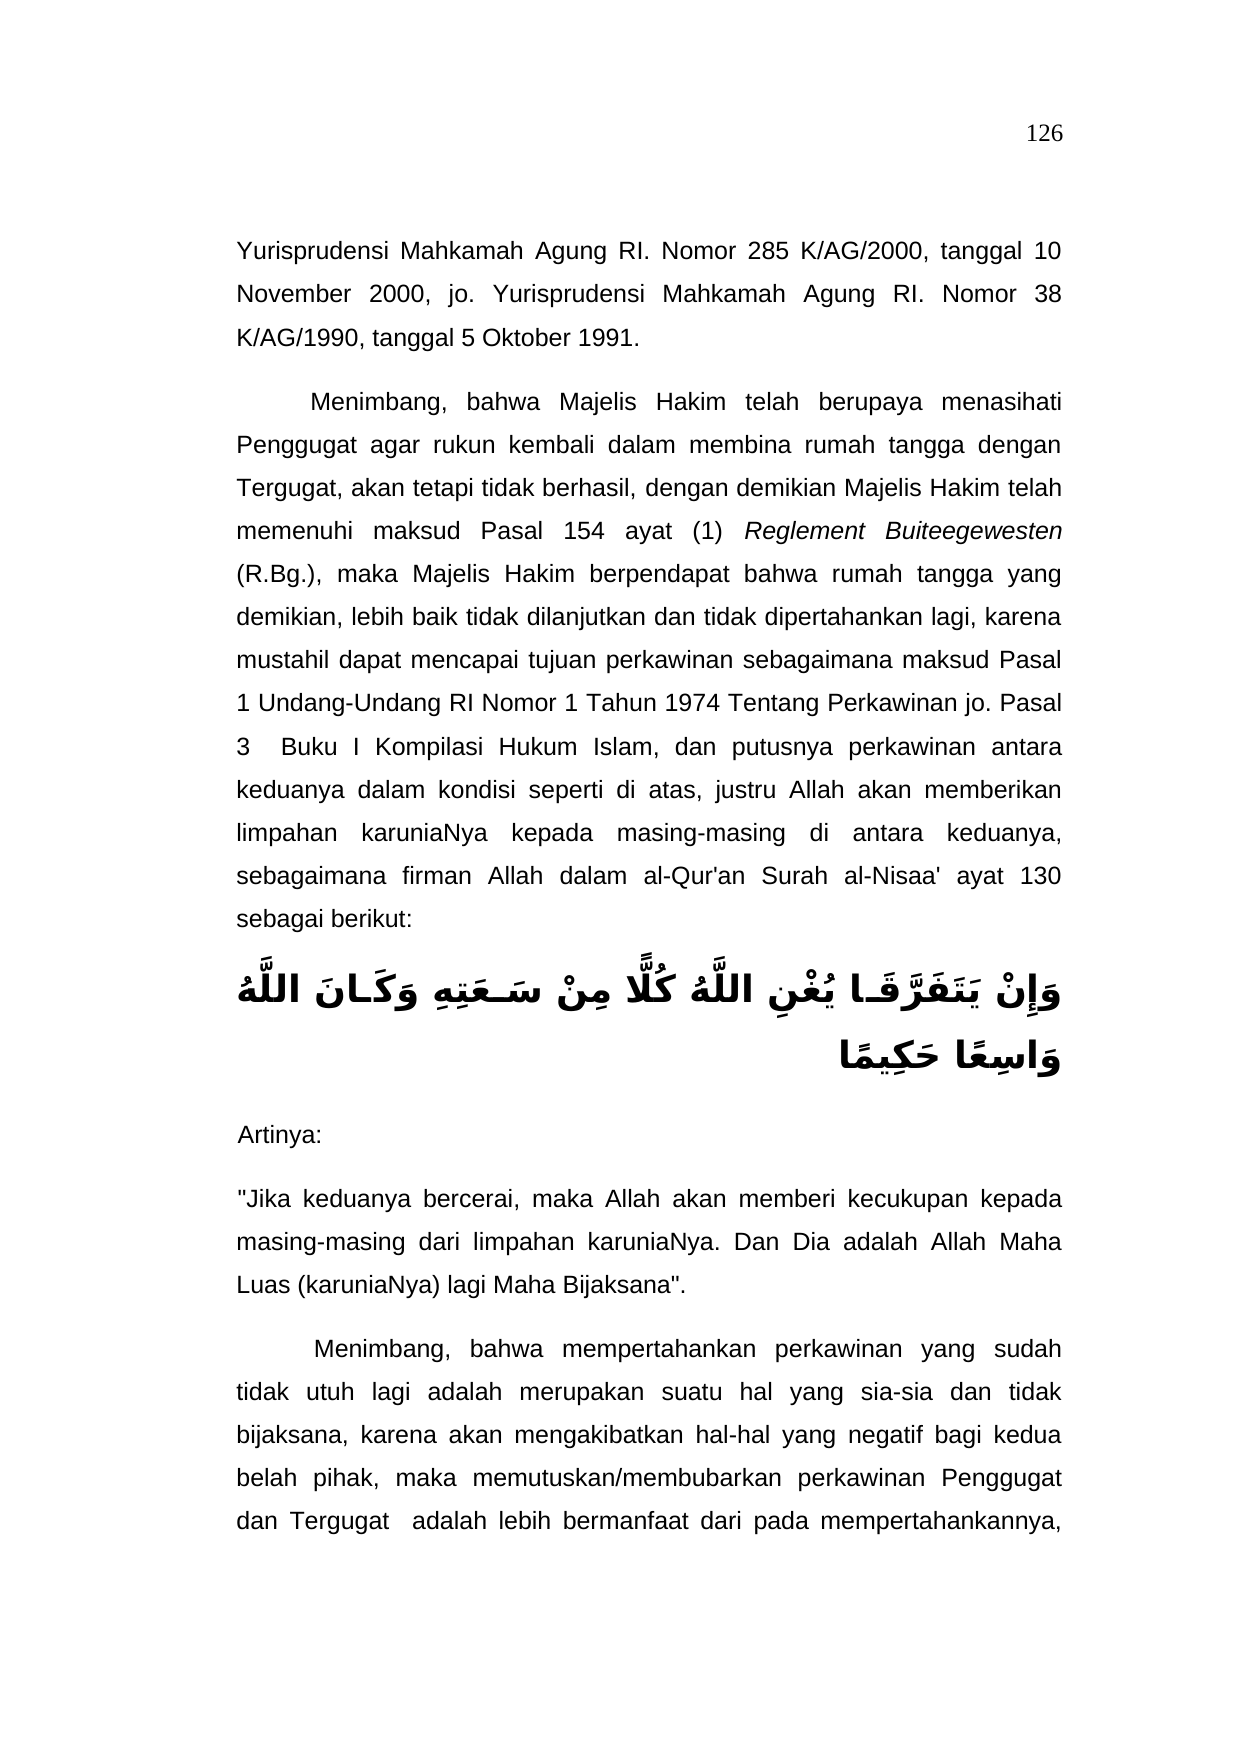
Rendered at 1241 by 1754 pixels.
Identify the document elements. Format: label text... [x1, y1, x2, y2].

text وَإِنْ يَتَفَرَّقَا يُغْنِ اللَّهُ كُلًّا مِنْ سَعَتِهِ وَكَانَ اللَّهُ وَاسِعًا حَكِيمًا [236, 968, 1063, 1077]
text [236, 1334, 1063, 1535]
text Artinya: [236, 1119, 1063, 1148]
text "Jika keduanya bercerai, maka Allah akan memberi kecukupan kepada masing-masing dari limpahan karuniaNya. Dan Dia adalah Allah Maha Luas (karuniaNya) lagi Maha Bijaksana". [236, 1183, 1063, 1298]
text Menimbang, bahwa Majelis Hakim telah berupaya menasihati Penggugat agar rukun kembali dalam membina rumah tangga dengan Tergugat, akan tetapi tidak berhasil, dengan demikian Majelis Hakim telah memenuhi maksud Pasal 154 ayat (1) Reglement Buiteegewesten (R.Bg.), maka Majelis Hakim berpendapat bahwa rumah tangga yang demikian, lebih baik tidak dilanjutkan dan tidak dipertahankan lagi, karena mustahil dapat mencapai tujuan perkawinan sebagaimana maksud Pasal 1 Undang-Undang RI Nomor 1 Tahun 1974 Tentang Perkawinan jo. Pasal 3 Buku I Kompilasi Hukum Islam, dan putusnya perkawinan antara keduanya dalam kondisi seperti di atas, justru Allah akan memberikan limpahan karuniaNya kepada masing-masing di antara keduanya, sebagaimana firman Allah dalam al-Qur'an Surah al-Nisaa' ayat 130 sebagai berikut: [236, 386, 1063, 933]
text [236, 236, 1063, 351]
